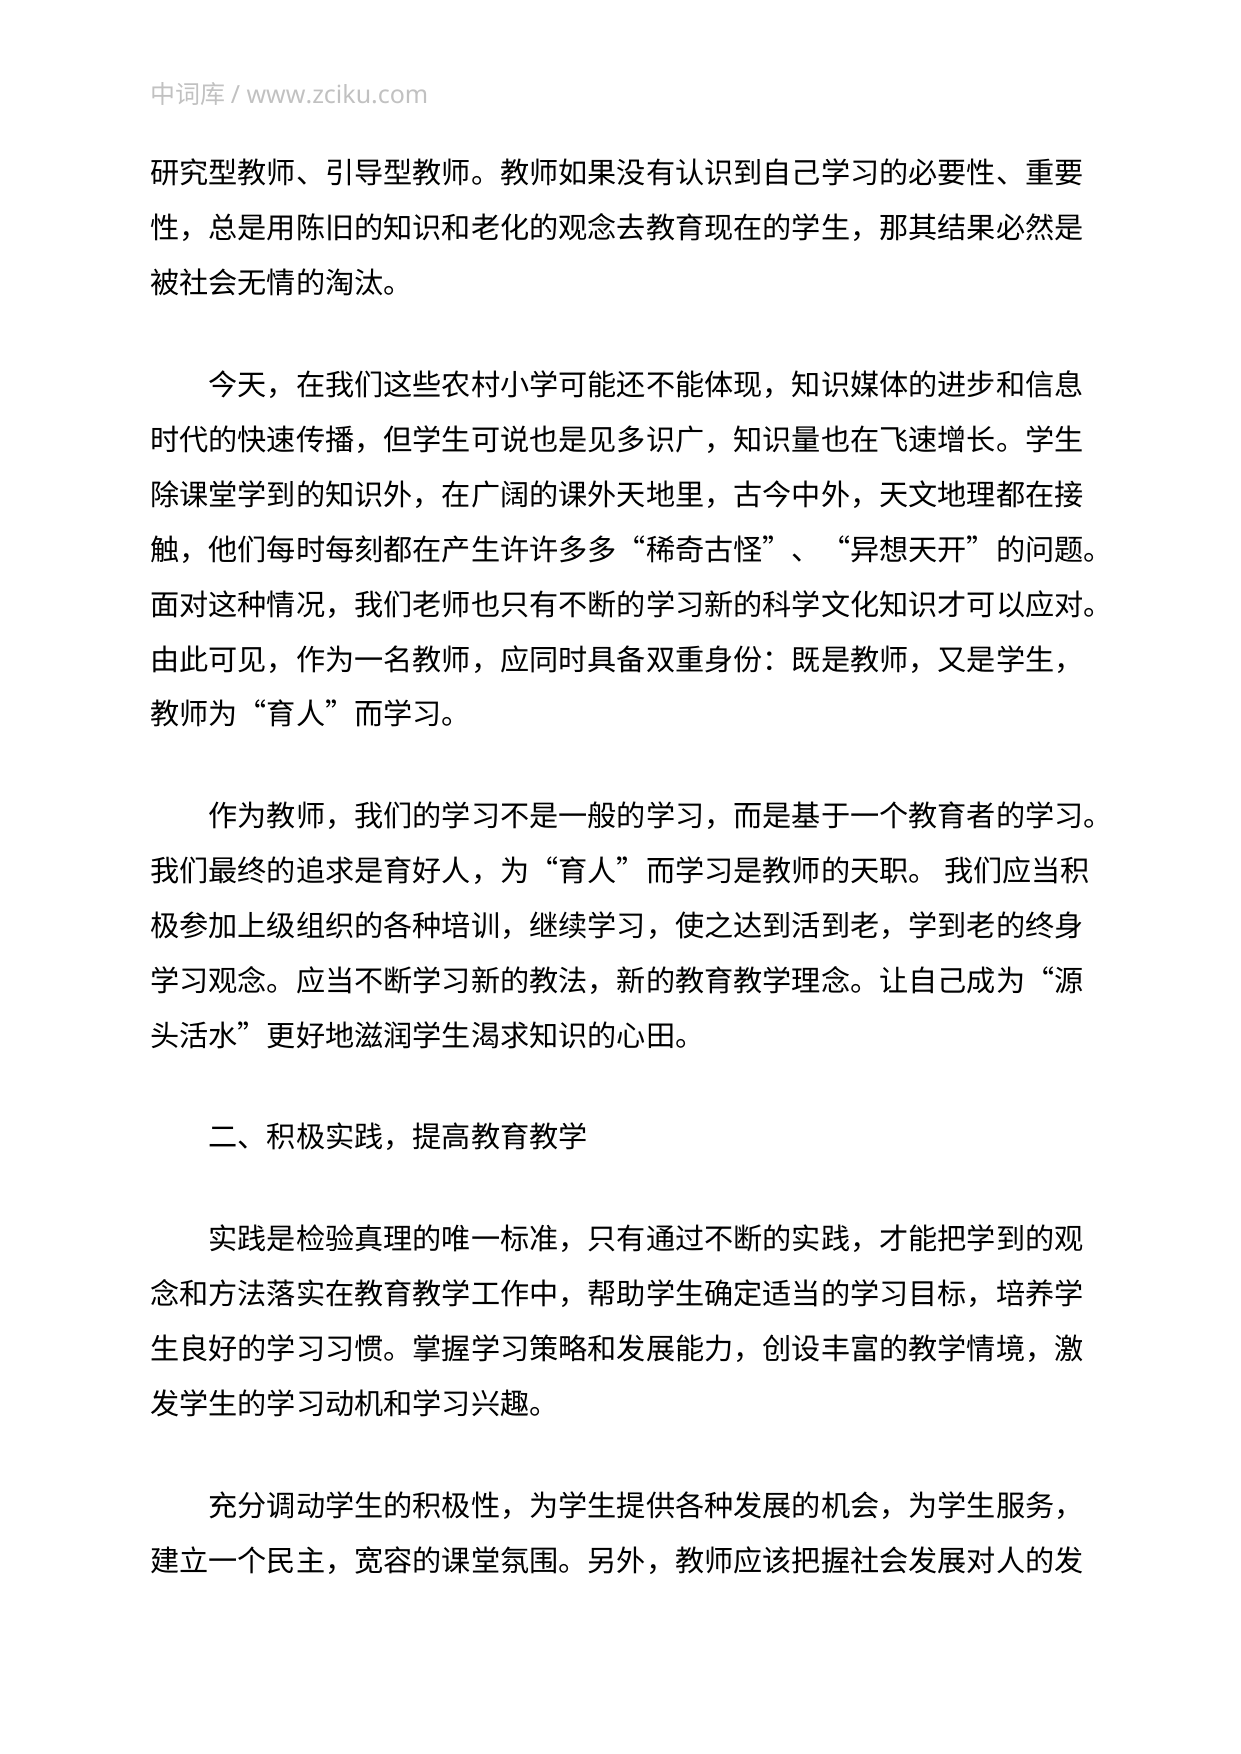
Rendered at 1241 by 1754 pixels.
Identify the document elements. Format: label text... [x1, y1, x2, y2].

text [150, 150, 1090, 302]
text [150, 1482, 1090, 1579]
text 实践是检验真理的唯一标准，只有通过不断的实践，才能把学到的观念和方法落实在教育教学工作中，帮助学生确定适当的学习目标，培养学生良好的学习习惯。掌握学习策略和发展能力，创设丰富的教学情境，激发学生的学习动机和学习兴趣。 [150, 1216, 1090, 1423]
text 今天，在我们这些农村小学可能还不能体现，知识媒体的进步和信息时代的快速传播，但学生可说也是见多识广，知识量也在飞速增长。学生除课堂学到的知识外，在广阔的课外天地里，古今中外，天文地理都在接触，他们每时每刻都在产生许许多多“稀奇古怪”、“异想天开”的问题。面对这种情况，我们老师也只有不断的学习新的科学文化知识才可以应对。由此可见，作为一名教师，应同时具备双重身份：既是教师，又是学生，教师为“育人”而学习。 [150, 362, 1090, 733]
text 作为教师，我们的学习不是一般的学习，而是基于一个教育者的学习。我们最终的追求是育好人，为“育人”而学习是教师的天职。 我们应当积极参加上级组织的各种培训，继续学习，使之达到活到老，学到老的终身学习观念。应当不断学习新的教法，新的教育教学理念。让自己成为“源头活水”更好地滋润学生渴求知识的心田。 [150, 793, 1090, 1054]
text 二、积极实践，提高教育教学 [150, 1114, 1090, 1156]
